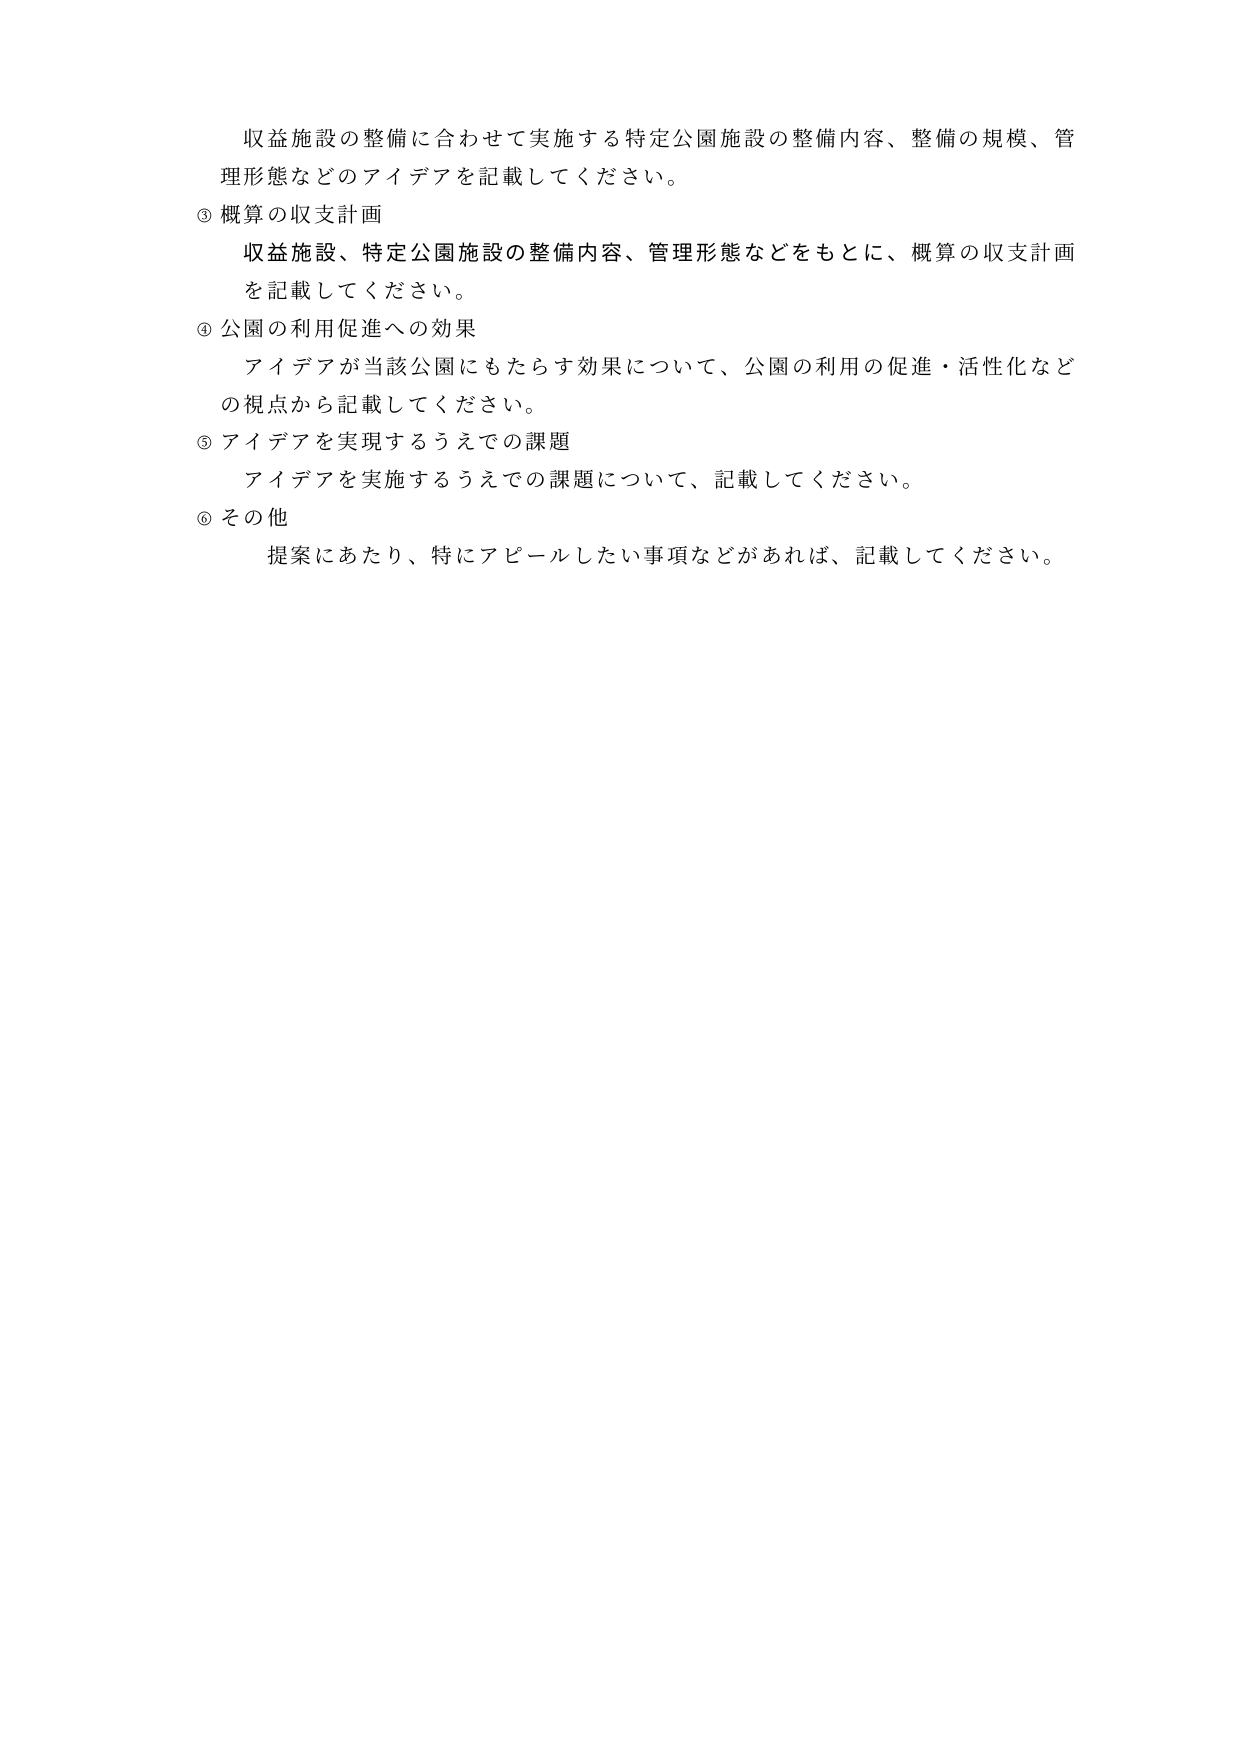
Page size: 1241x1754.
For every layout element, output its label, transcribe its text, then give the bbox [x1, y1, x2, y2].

list 概算の収支計画 [179, 194, 1078, 232]
text 収益施設、特定公園施設の整備内容、管理形態などをもとに、概算の収支計画を記載してください。 [220, 232, 1078, 308]
list アイデアを実施するうえでの課題について、記載してください。 [216, 460, 1078, 498]
list アイデアが当該公園にもたらす効果について、公園の利用の促進・活性化などの視点から記載してください。 [216, 346, 1078, 422]
list 収益施設の整備に合わせて実施する特定公園施設の整備内容、整備の規模、管理形態などのアイデアを記載してください。 [216, 119, 1078, 194]
list アイデアを実現するうえでの課題 [179, 422, 1078, 460]
text ⑥ その他 [179, 498, 1078, 536]
text 提案にあたり、特にアピールしたい事項などがあれば、記載してください。 [223, 536, 1078, 574]
list 公園の利用促進への効果 [179, 308, 1078, 346]
